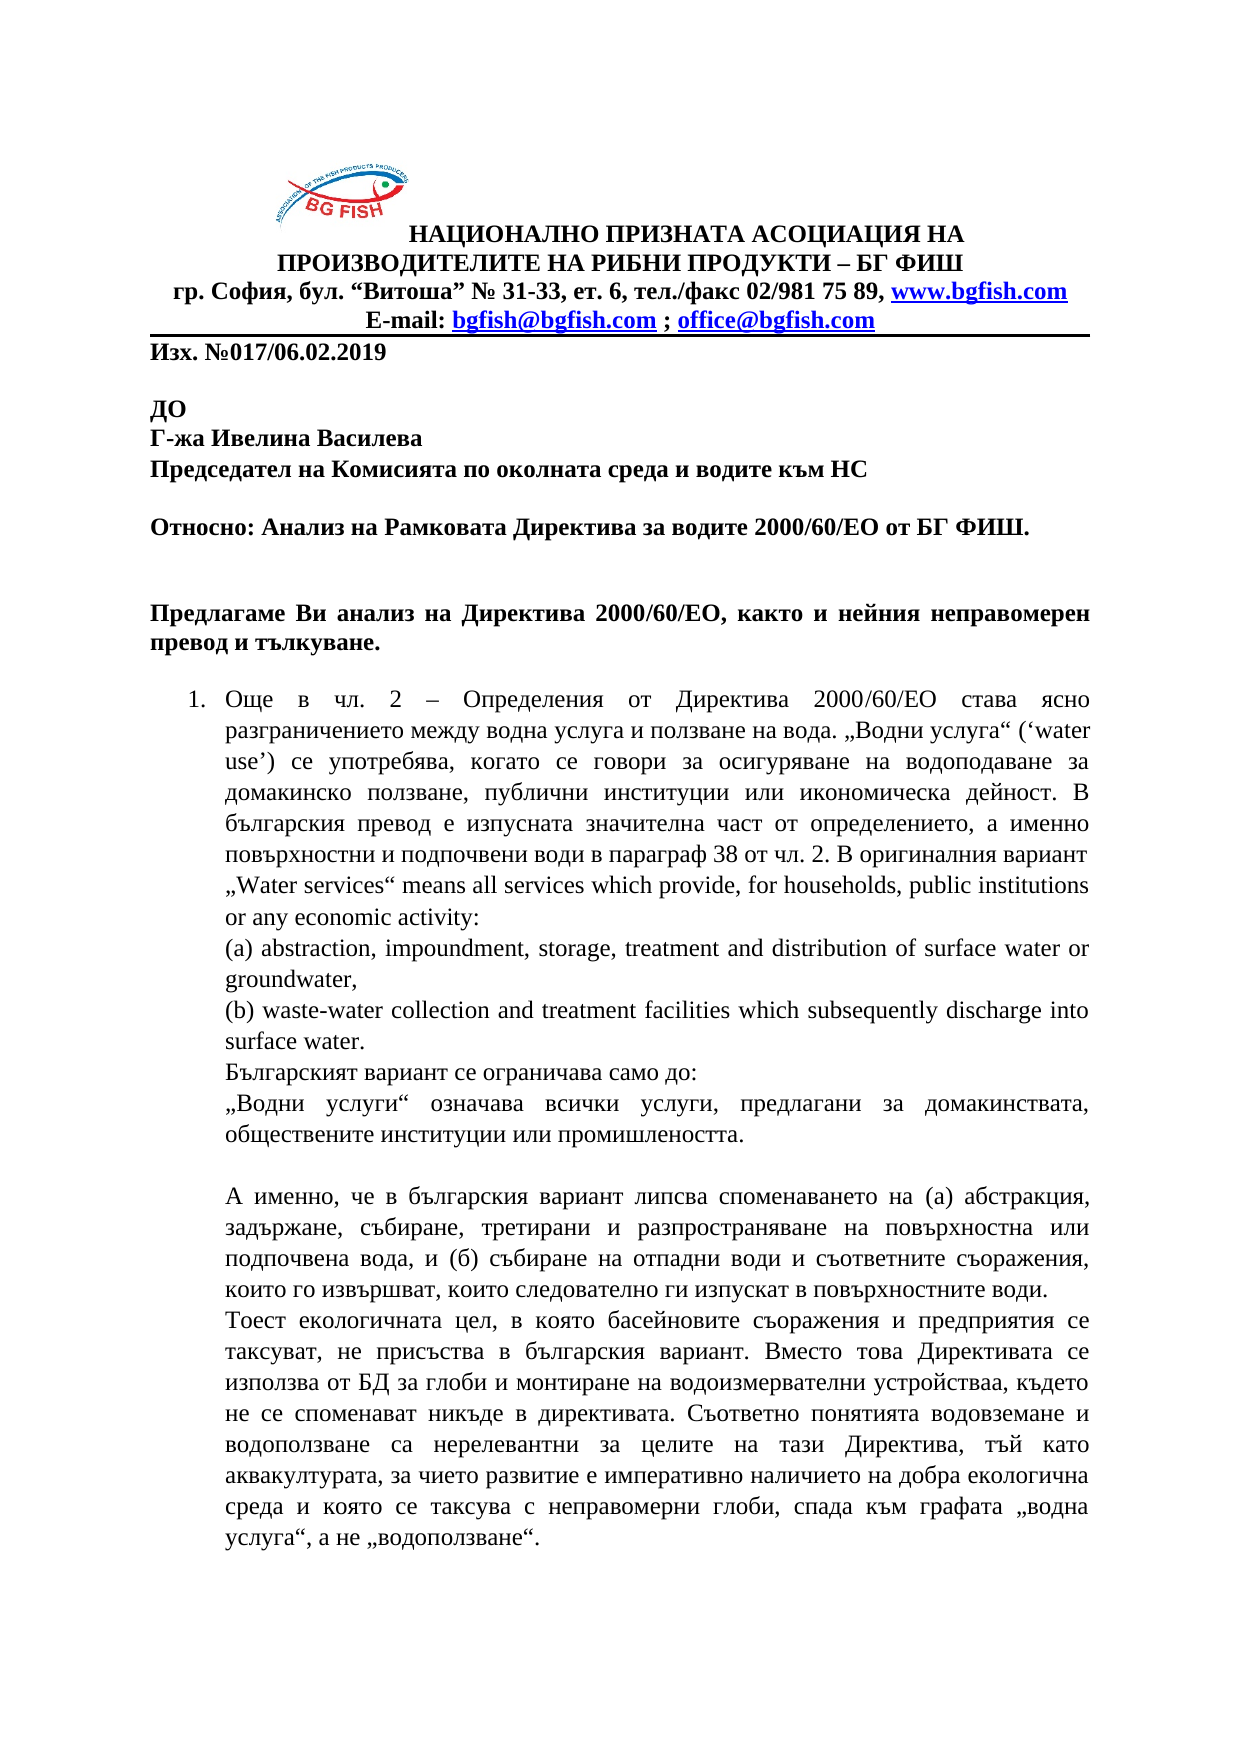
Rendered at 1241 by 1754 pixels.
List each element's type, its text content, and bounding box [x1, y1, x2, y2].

list Още в чл. 2 – Определения от Директива 2000/60/ЕО става ясно разграничението между водна услуга и ползване на вода. „Водни услуга“ (‘water use’) се употребява, когато се говори за осигуряване на водоподаване за домакинско ползване, публични институции или икономическа дейност. В българския превод е изпусната значителна част от определението, а именно повърхностни и подпочвени води в параграф 38 от чл. 2. В оригиналния вариант [187, 684, 1090, 868]
list (b) waste-water collection and treatment facilities which subsequently discharge into surface water. [225, 995, 1090, 1054]
text ПРОИЗВОДИТЕЛИТЕ НА РИБНИ ПРОДУКТИ – БГ ФИШ [150, 248, 1090, 276]
list Тоест екологичната цел, в която басейновите съоражения и предприятия се таксуват, не присъства в българския вариант. Вместо това Директивата се използва от БД за глоби и монтиране на водоизмервателни устройстваа, където не се споменават никъде в директивата. Съответно понятията водовземане и водоползване са нерелевантни за целите на тази Директива, тъй като аквакултурата, за чието развитие е императивно наличието на добра екологична среда и която се таксува с неправомерни глоби, спада към графата „водна услуга“, а не „водоползване“. [225, 1305, 1090, 1551]
text ДО [150, 394, 1090, 423]
list Българският вариант се ограничава само до: [225, 1057, 1090, 1086]
text гр. София, бул. “Витоша” № 31-33, ет. 6, тел./факс 02/981 75 89, www.bgfish.com [150, 276, 1090, 305]
text Предлагаме Ви анализ на Директива 2000/60/EO, както и нейния неправомерен превод и тълкуване. [150, 598, 1090, 656]
list „Water services“ means all services which provide, for households, public institutions or any economic activity: [225, 871, 1090, 930]
text Г-жа Ивелина Василева [150, 423, 1090, 452]
text Председател на Комисията по околната среда и водите към НС [150, 454, 1090, 483]
picture [275, 150, 409, 243]
text Изх. №017/06.02.2019 [150, 337, 1090, 366]
list „Водни услуги“ означава всички услуги, предлагани за домакинствата, обществените институции или промишлеността. [225, 1088, 1090, 1148]
text Относно: Анализ на Рамковата Директива за водите 2000/60/ЕО от БГ ФИШ. [150, 512, 1090, 541]
text E-mail: bgfish@bgfish.com ; office@bgfish.com [150, 305, 1090, 334]
text НАЦИОНАЛНО ПРИЗНАТА АСОЦИАЦИЯ НА [150, 150, 1090, 248]
list А именно, че в българския вариант липсва споменаването на (а) абстракция, задържане, събиране, третирани и разпространяване на повърхностна или подпочвена вода, и (б) събиране на отпадни води и съответните съоражения, които го извършват, които следователно ги изпускат в повърхностните води. [225, 1181, 1090, 1303]
list (a) abstraction, impoundment, storage, treatment and distribution of surface water or groundwater, [225, 933, 1090, 992]
